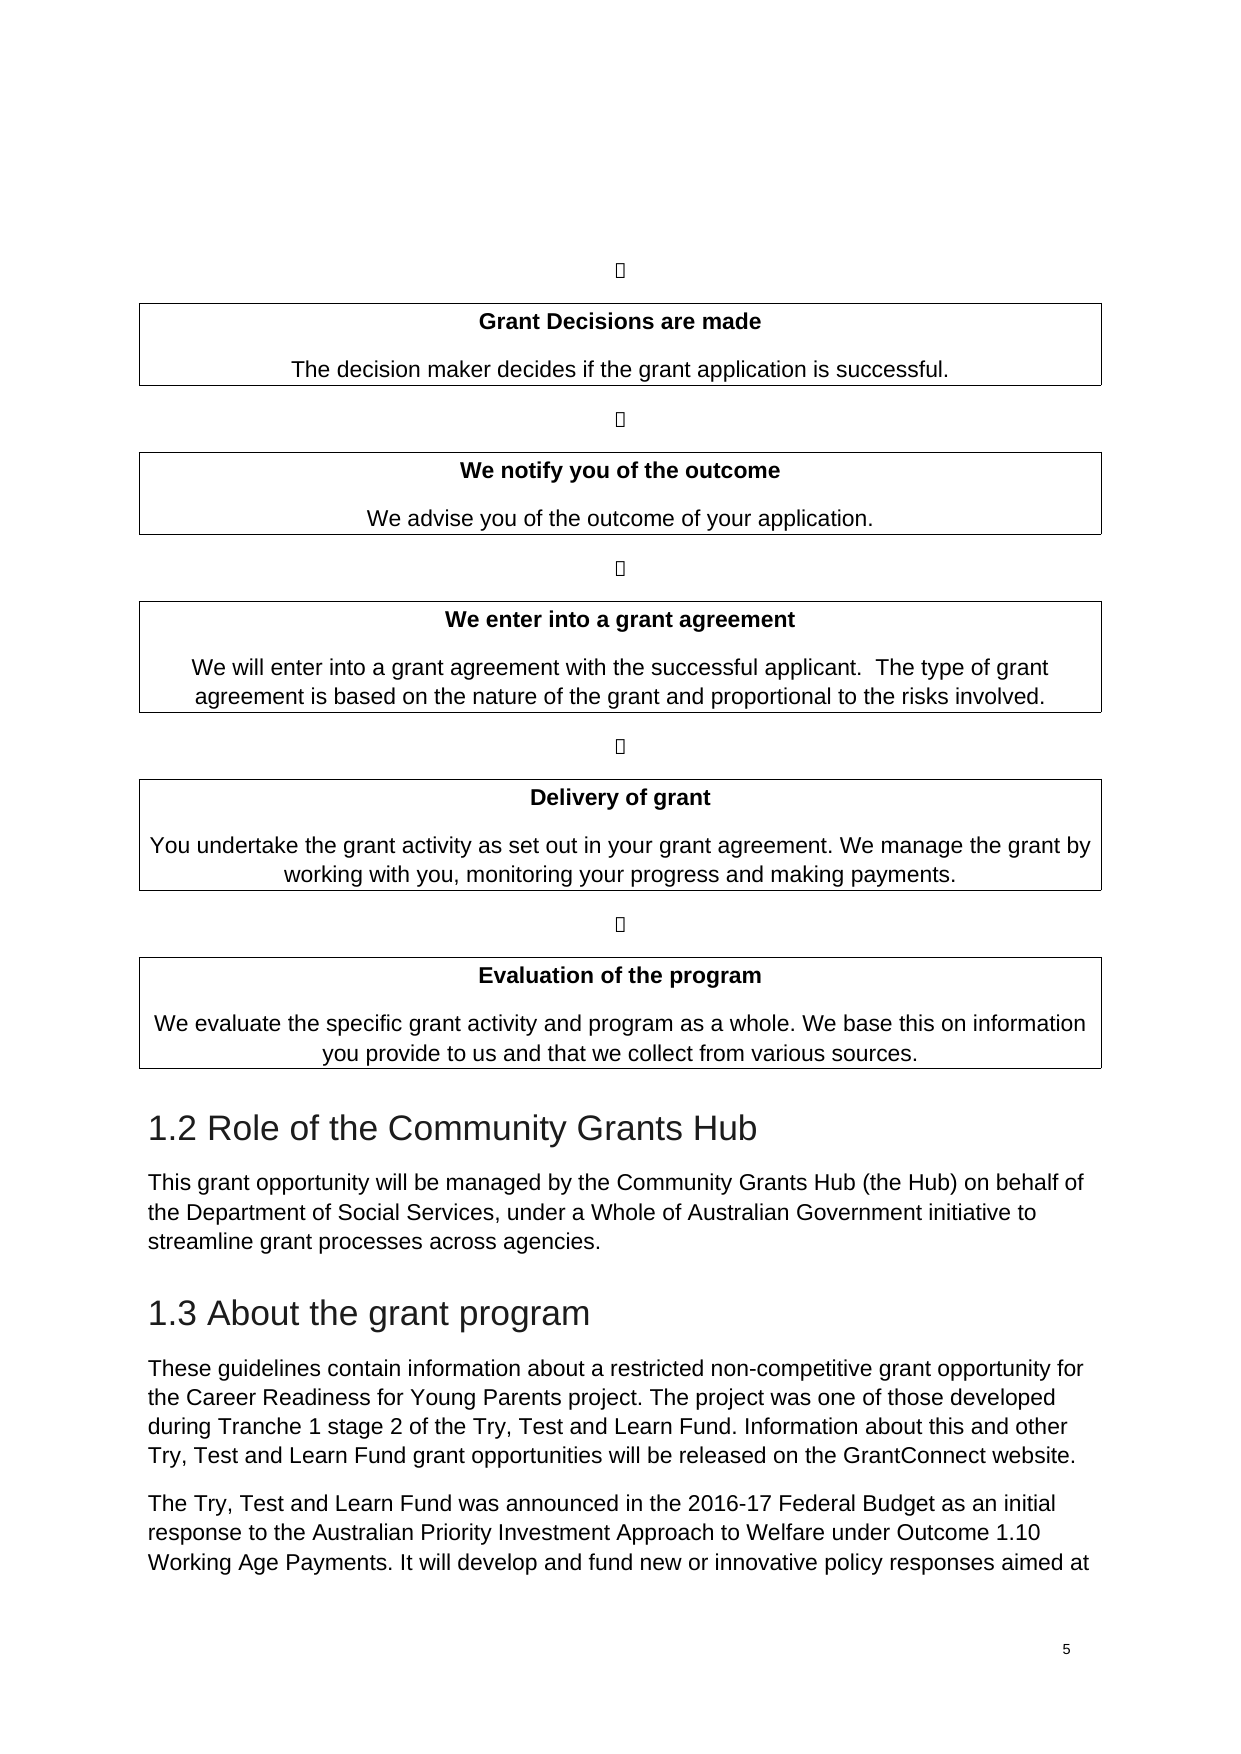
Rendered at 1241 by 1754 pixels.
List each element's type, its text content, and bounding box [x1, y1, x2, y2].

text  [148, 553, 1092, 582]
text Grant Decisions are made [140, 304, 1101, 335]
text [148, 1487, 1092, 1575]
text  [148, 909, 1092, 938]
subtitle Role of the Community Grants Hub [148, 1106, 1092, 1148]
text These guidelines contain information about a restricted non-competitive grant opportunity for the Career Readiness for Young Parents project. The project was one of those developed during Tranche 1 stage 2 of the Try, Test and Learn Fund. Information about this and other Try, Test and Learn Fund grant opportunities will be released on the GrantConnect website. [148, 1352, 1092, 1468]
text You undertake the grant activity as set out in your grant agreement. We manage the grant by working with you, monitoring your progress and making payments. [140, 827, 1101, 890]
text We evaluate the specific grant activity and program as a whole. We base this on information you provide to us and that we collect from various sources. [140, 1005, 1101, 1068]
text  [148, 255, 1092, 284]
text  [148, 731, 1092, 760]
text This grant opportunity will be managed by the Community Grants Hub (the Hub) on behalf of the Department of Social Services, under a Whole of Australian Government initiative to streamline grant processes across agencies. [148, 1166, 1092, 1254]
text Evaluation of the program [140, 958, 1101, 989]
text We enter into a grant agreement [140, 602, 1101, 633]
subtitle About the grant program [148, 1291, 1092, 1333]
text  [148, 404, 1092, 433]
text Delivery of grant [140, 780, 1101, 811]
text The decision maker decides if the grant application is successful. [140, 351, 1101, 385]
text We advise you of the outcome of your application. [140, 500, 1101, 534]
text We notify you of the outcome [140, 453, 1101, 484]
text We will enter into a grant agreement with the successful applicant. The type of grant agreement is based on the nature of the grant and proportional to the risks involved. [140, 649, 1101, 712]
